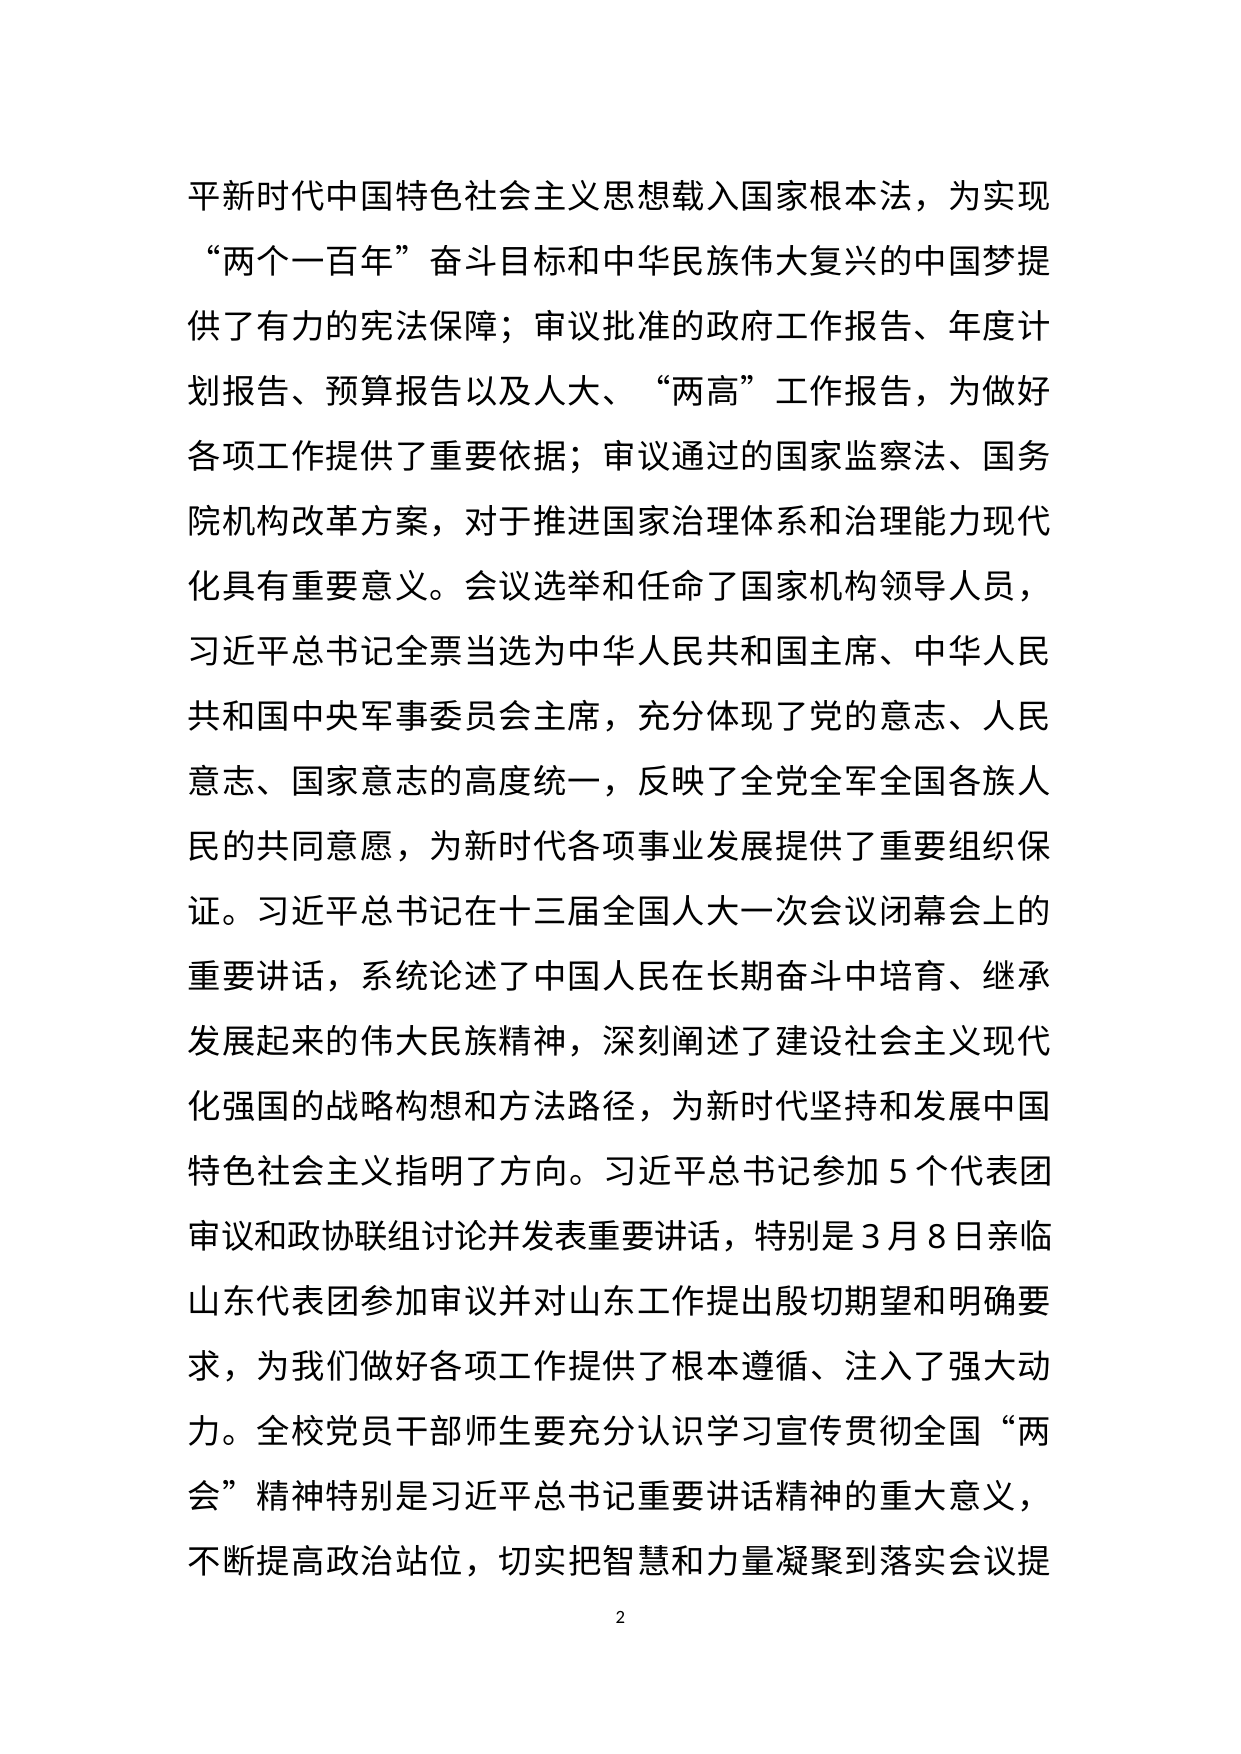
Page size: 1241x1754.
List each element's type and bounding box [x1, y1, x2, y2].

text [187, 162, 1053, 1592]
